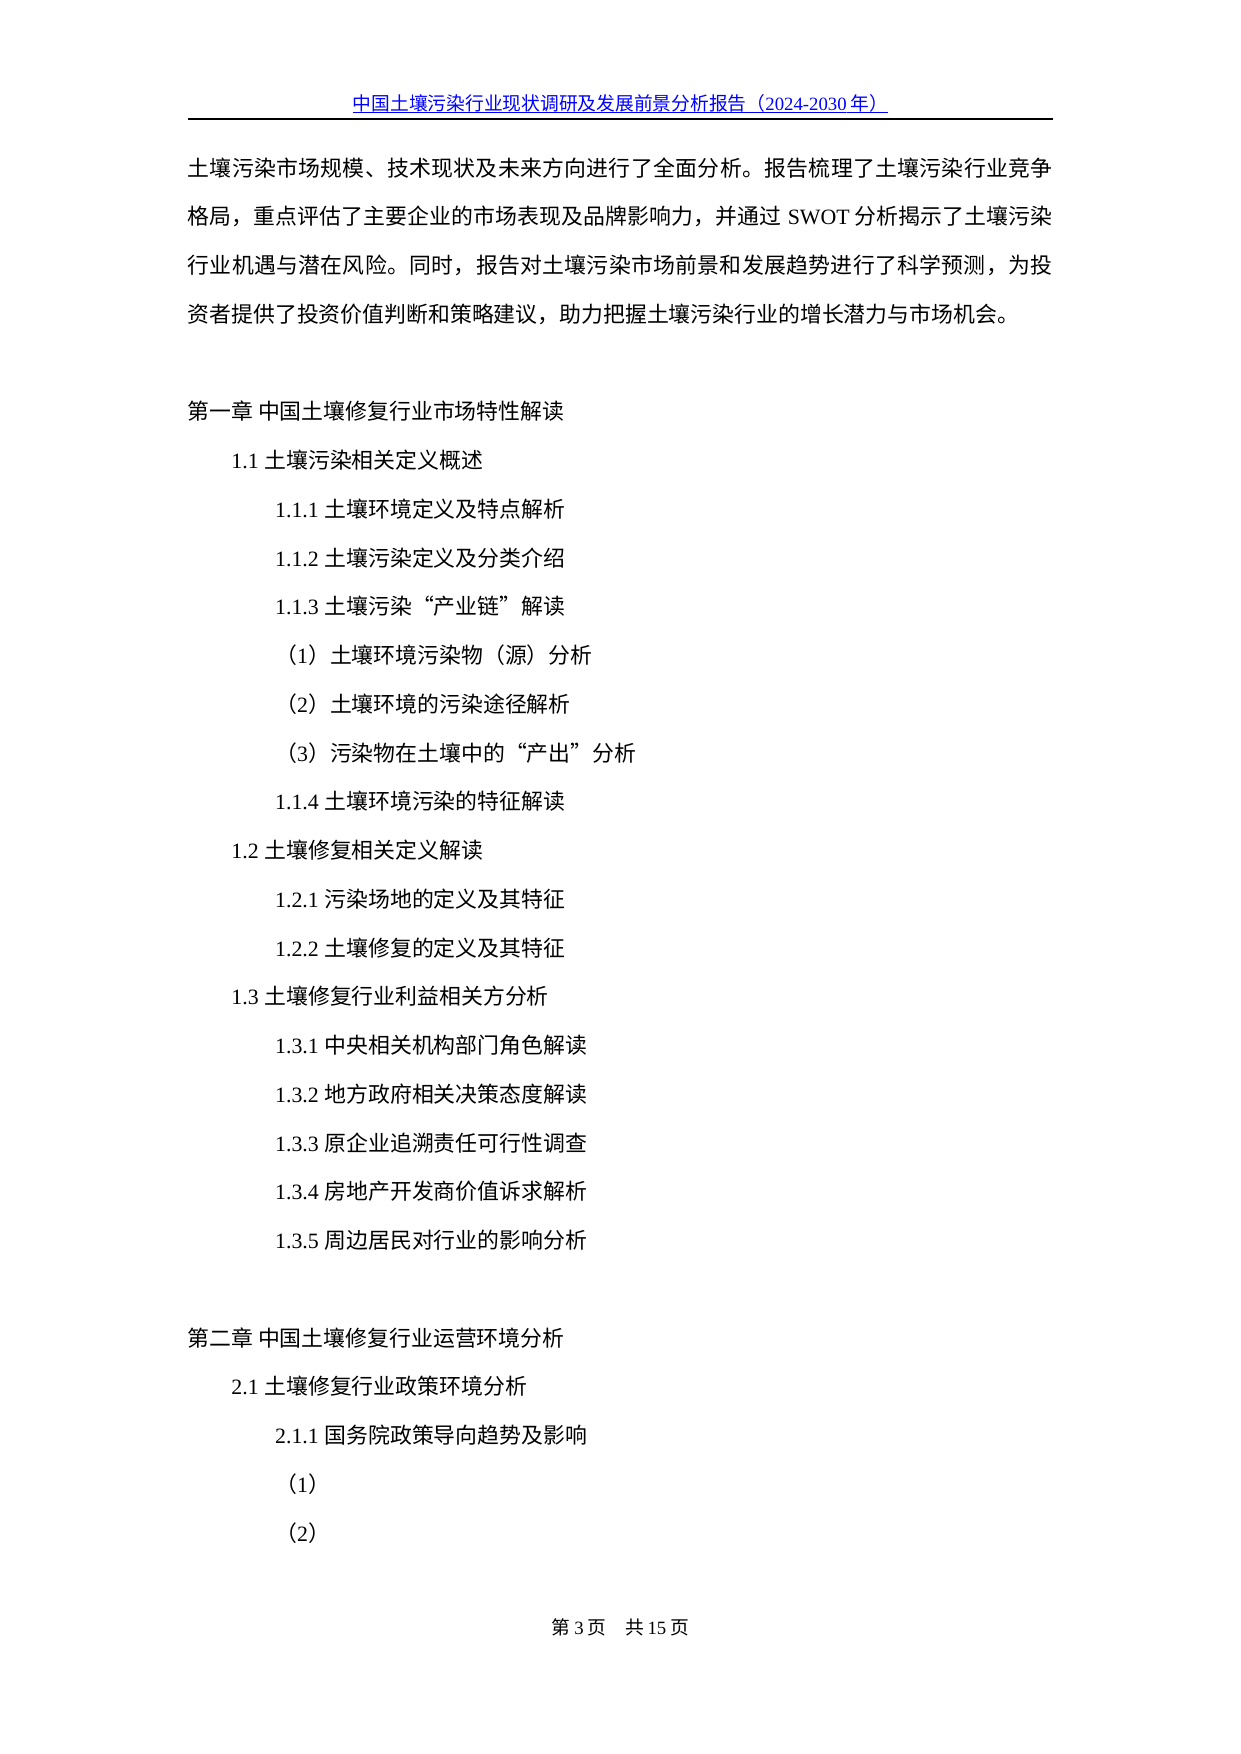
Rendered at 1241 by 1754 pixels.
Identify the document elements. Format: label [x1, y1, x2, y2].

text [187, 150, 1053, 1548]
